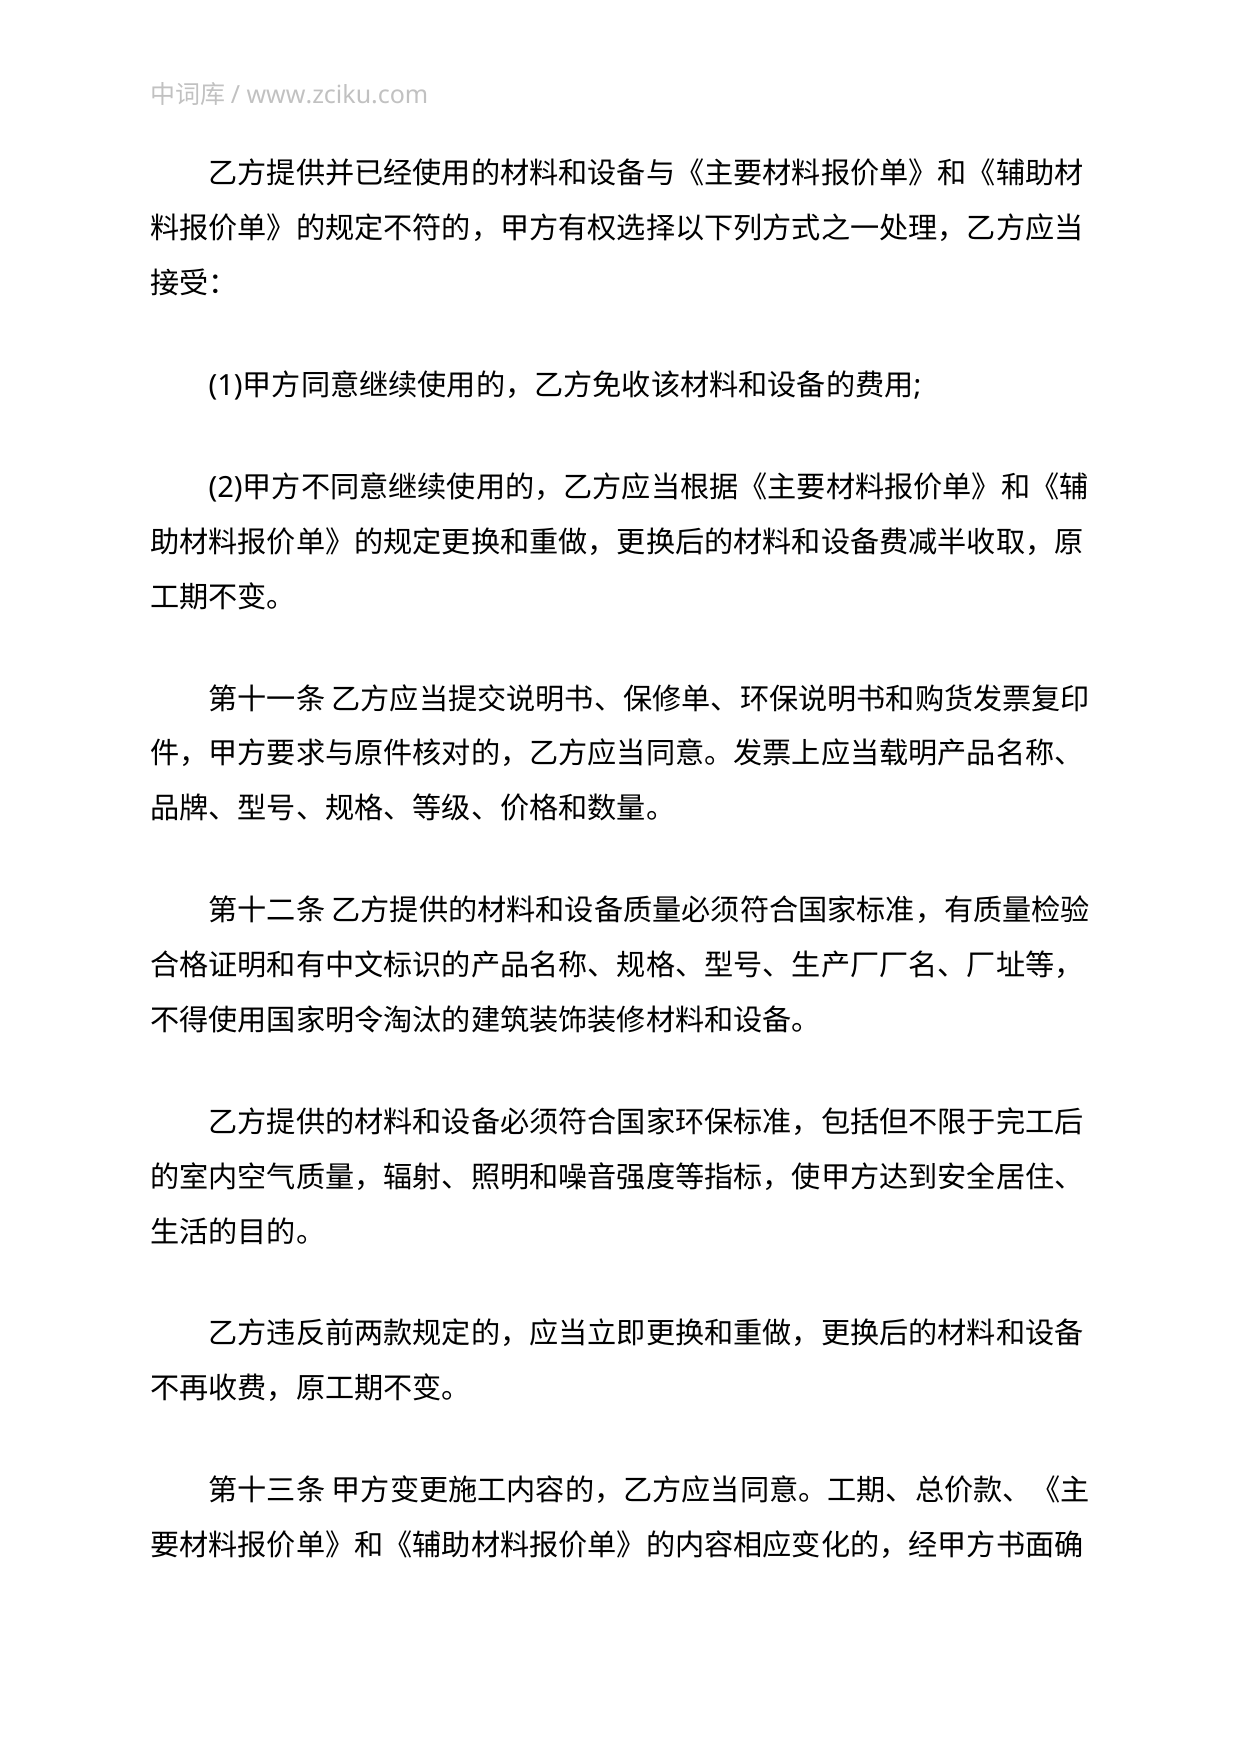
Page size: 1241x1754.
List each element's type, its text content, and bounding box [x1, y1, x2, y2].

text (2)甲方不同意继续使用的，乙方应当根据《主要材料报价单》和《辅助材料报价单》的规定更换和重做，更换后的材料和设备费减半收取，原工期不变。 [150, 463, 1090, 616]
text 乙方违反前两款规定的，应当立即更换和重做，更换后的材料和设备不再收费，原工期不变。 [150, 1310, 1090, 1407]
text 乙方提供并已经使用的材料和设备与《主要材料报价单》和《辅助材料报价单》的规定不符的，甲方有权选择以下列方式之一处理，乙方应当接受： [150, 150, 1090, 302]
text 第十二条 乙方提供的材料和设备质量必须符合国家标准，有质量检验合格证明和有中文标识的产品名称、规格、型号、生产厂厂名、厂址等，不得使用国家明令淘汰的建筑装饰装修材料和设备。 [150, 887, 1090, 1039]
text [150, 1467, 1090, 1564]
text 第十一条 乙方应当提交说明书、保修单、环保说明书和购货发票复印件，甲方要求与原件核对的，乙方应当同意。发票上应当载明产品名称、品牌、型号、规格、等级、价格和数量。 [150, 675, 1090, 827]
text (1)甲方同意继续使用的，乙方免收该材料和设备的费用; [150, 362, 1090, 404]
text 乙方提供的材料和设备必须符合国家环保标准，包括但不限于完工后的室内空气质量，辐射、照明和噪音强度等指标，使甲方达到安全居住、生活的目的。 [150, 1098, 1090, 1250]
